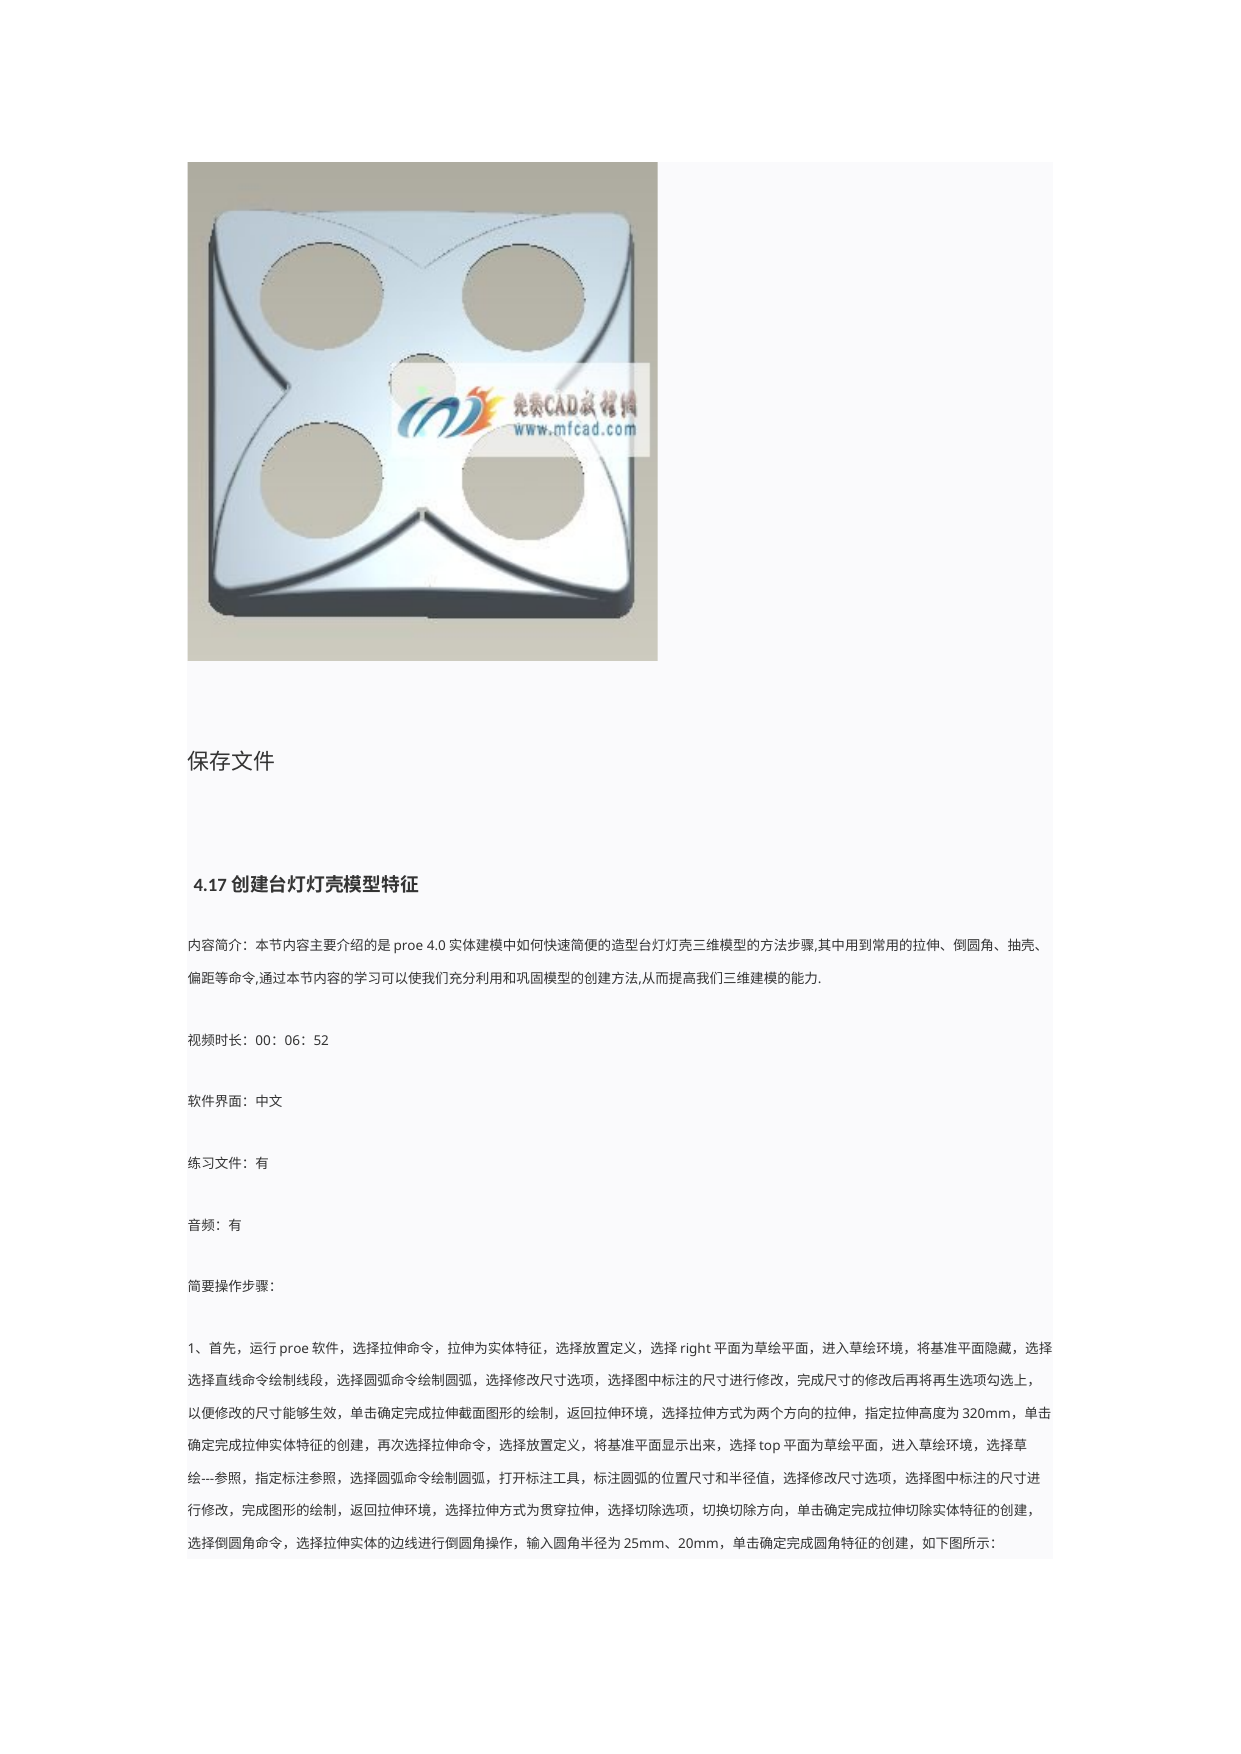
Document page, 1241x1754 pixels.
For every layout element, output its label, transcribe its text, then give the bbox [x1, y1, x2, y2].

text 内容简介：本节内容主要介绍的是proe 4.0实体建模中如何快速简便的造型台灯灯壳三维模型的方法步骤,其中用到常用的拉伸、倒圆角、抽壳、偏距等命令,通过本节内容的学习可以使我们充分利用和巩固模型的创建方法,从而提高我们三维建模的能力. [187, 929, 1053, 994]
text 4.17 创建台灯灯壳模型特征 [187, 867, 1053, 899]
text 软件界面：中文 [187, 1084, 1053, 1117]
picture [187, 162, 658, 661]
text 简要操作步骤： [187, 1269, 1053, 1302]
text 音频：有 [187, 1208, 1053, 1240]
text 视频时长：00：06：52 [187, 1023, 1053, 1055]
text 练习文件：有 [187, 1146, 1053, 1179]
text 保存文件 [187, 744, 1053, 776]
text 1、首先，运行proe软件，选择拉伸命令，拉伸为实体特征，选择放置定义，选择right平面为草绘平面，进入草绘环境，将基准平面隐藏，选择选择直线命令绘制线段，选择圆弧命令绘制圆弧，选择修改尺寸选项，选择图中标注的尺寸进行修改，完成尺寸的修改后再将再生选项勾选上，以便修改的尺寸能够生效，单击确定完成拉伸截面图形的绘制，返回拉伸环境，选择拉伸方式为两个方向的拉伸，指定拉伸高度为320mm，单击确定完成拉伸实体特征的创建，再次选择拉伸命令，选择放置定义，将基准平面显示出来，选择top平面为草绘平面，进入草绘环境，选择草绘---参照，指定标注参照，选择圆弧命令绘制圆弧，打开标注工具，标注圆弧的位置尺寸和半径值，选择修改尺寸选项，选择图中标注的尺寸进行修改，完成图形的绘制，返回拉伸环境，选择拉伸方式为贯穿拉伸，选择切除选项，切换切除方向，单击确定完成拉伸切除实体特征的创建，选择倒圆角命令，选择拉伸实体的边线进行倒圆角操作，输入圆角半径为25mm、20mm，单击确定完成圆角特征的创建，如下图所示： [187, 1331, 1053, 1559]
